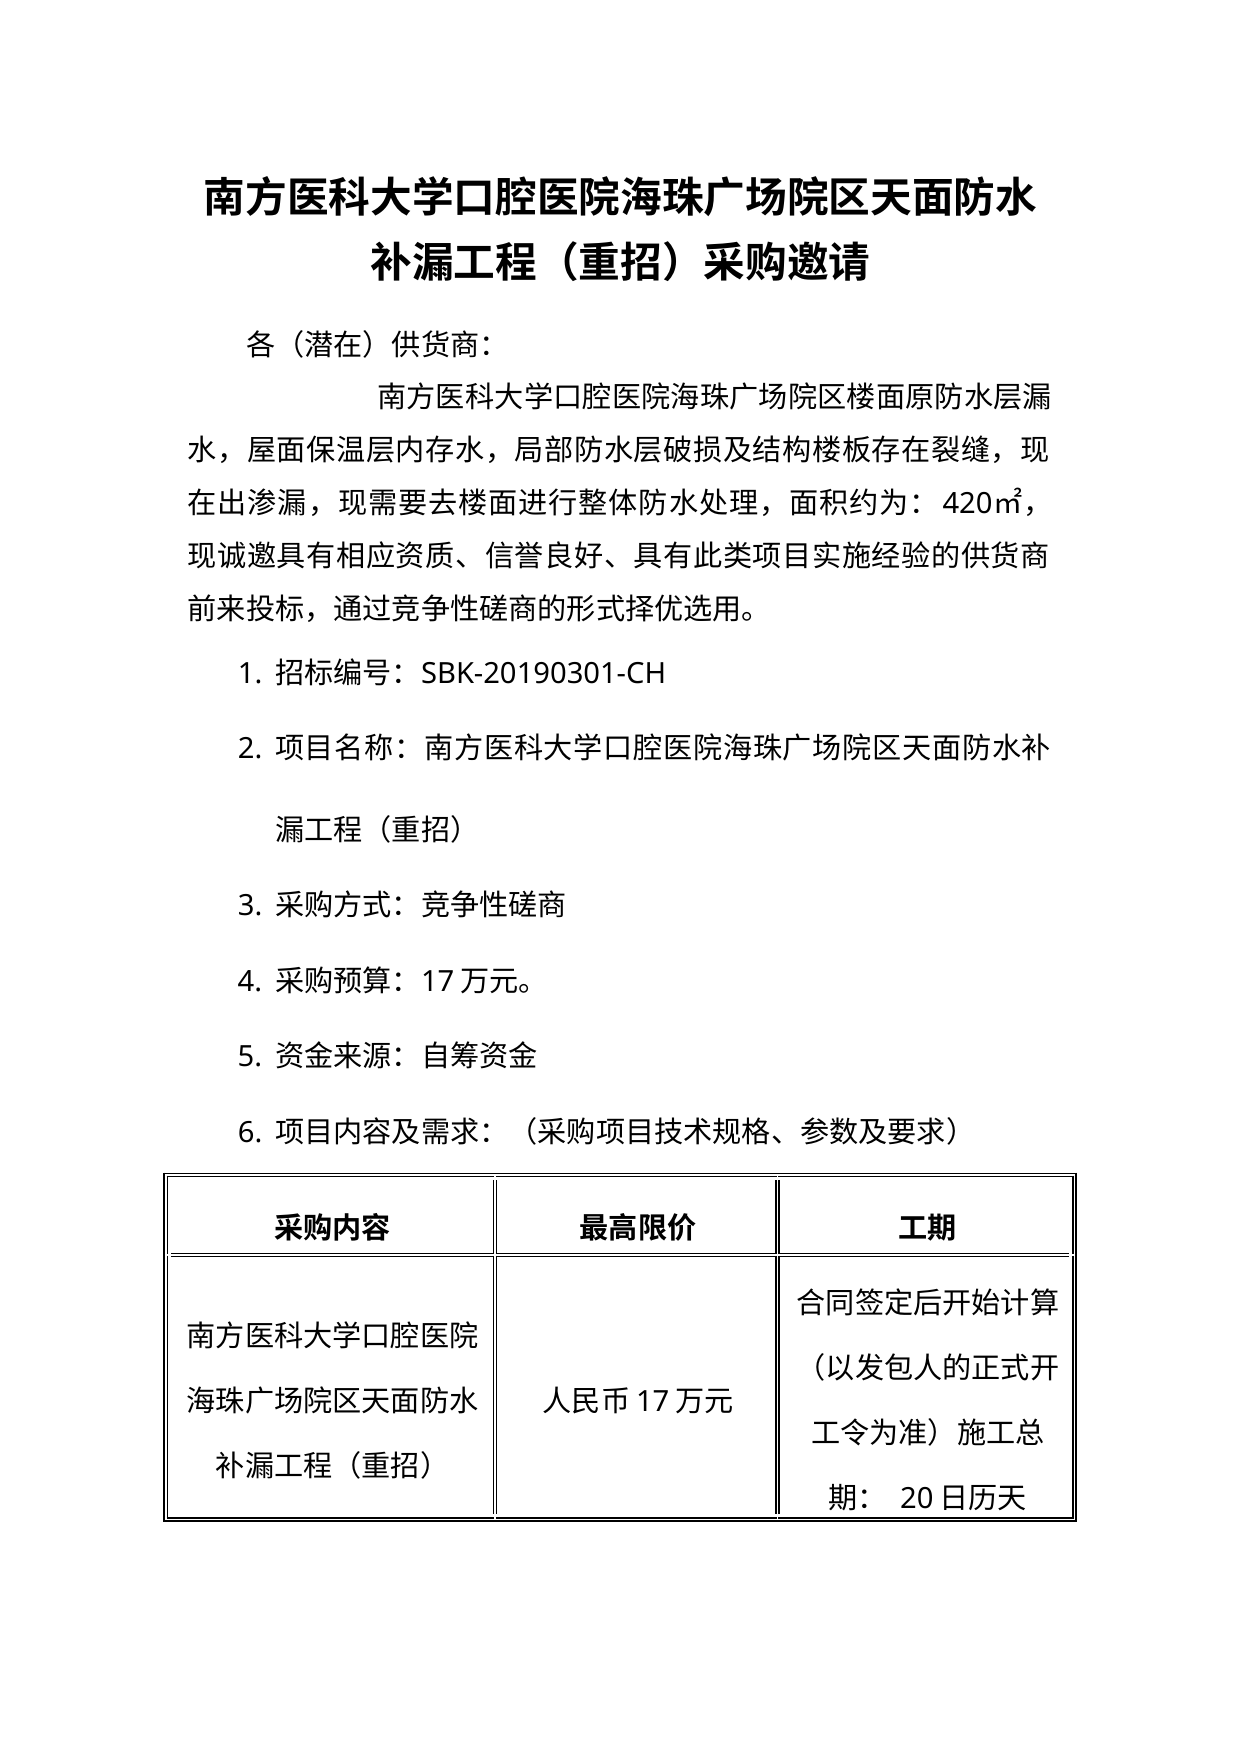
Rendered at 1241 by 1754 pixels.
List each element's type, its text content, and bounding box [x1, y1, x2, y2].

list 项目名称：南方医科大学口腔医院海珠广场院区天面防水补漏工程（重招） [238, 714, 1053, 860]
list 采购方式：竞争性磋商 [238, 870, 1053, 935]
list 资金来源：自筹资金 [237, 1021, 1053, 1086]
list 采购预算：17万元。 [237, 946, 1053, 1011]
table_header 采购内容 [166, 1174, 495, 1252]
list 招标编号：SBK-20190301-CH [238, 638, 1053, 703]
table_header 工期 [777, 1174, 1074, 1252]
table_cell 合同签定后开始计算（以发包人的正式开工令为准）施工总期： 20日历天 [777, 1253, 1074, 1517]
table_cell 人民币17万元 [495, 1257, 777, 1517]
subtitle 南方医科大学口腔医院海珠广场院区天面防水补漏工程（重招）采购邀请 [187, 162, 1053, 292]
list 项目内容及需求：（采购项目技术规格、参数及要求） [238, 1097, 1053, 1162]
text 南方医科大学口腔医院海珠广场院区楼面原防水层漏水，屋面保温层内存水，局部防水层破损及结构楼板存在裂缝，现在出渗漏，现需要去楼面进行整体防水处理，面积约为：420㎡，现诚邀具有相应资质、信誉良好、具有此类项目实施经验的供货商前来投标，通过竞争性磋商的形式择优选用。 [187, 374, 1053, 628]
table_cell 南方医科大学口腔医院海珠广场院区天面防水补漏工程（重招） [166, 1253, 495, 1517]
table_header 最高限价 [495, 1177, 777, 1252]
text 各（潜在）供货商： [187, 321, 1053, 363]
